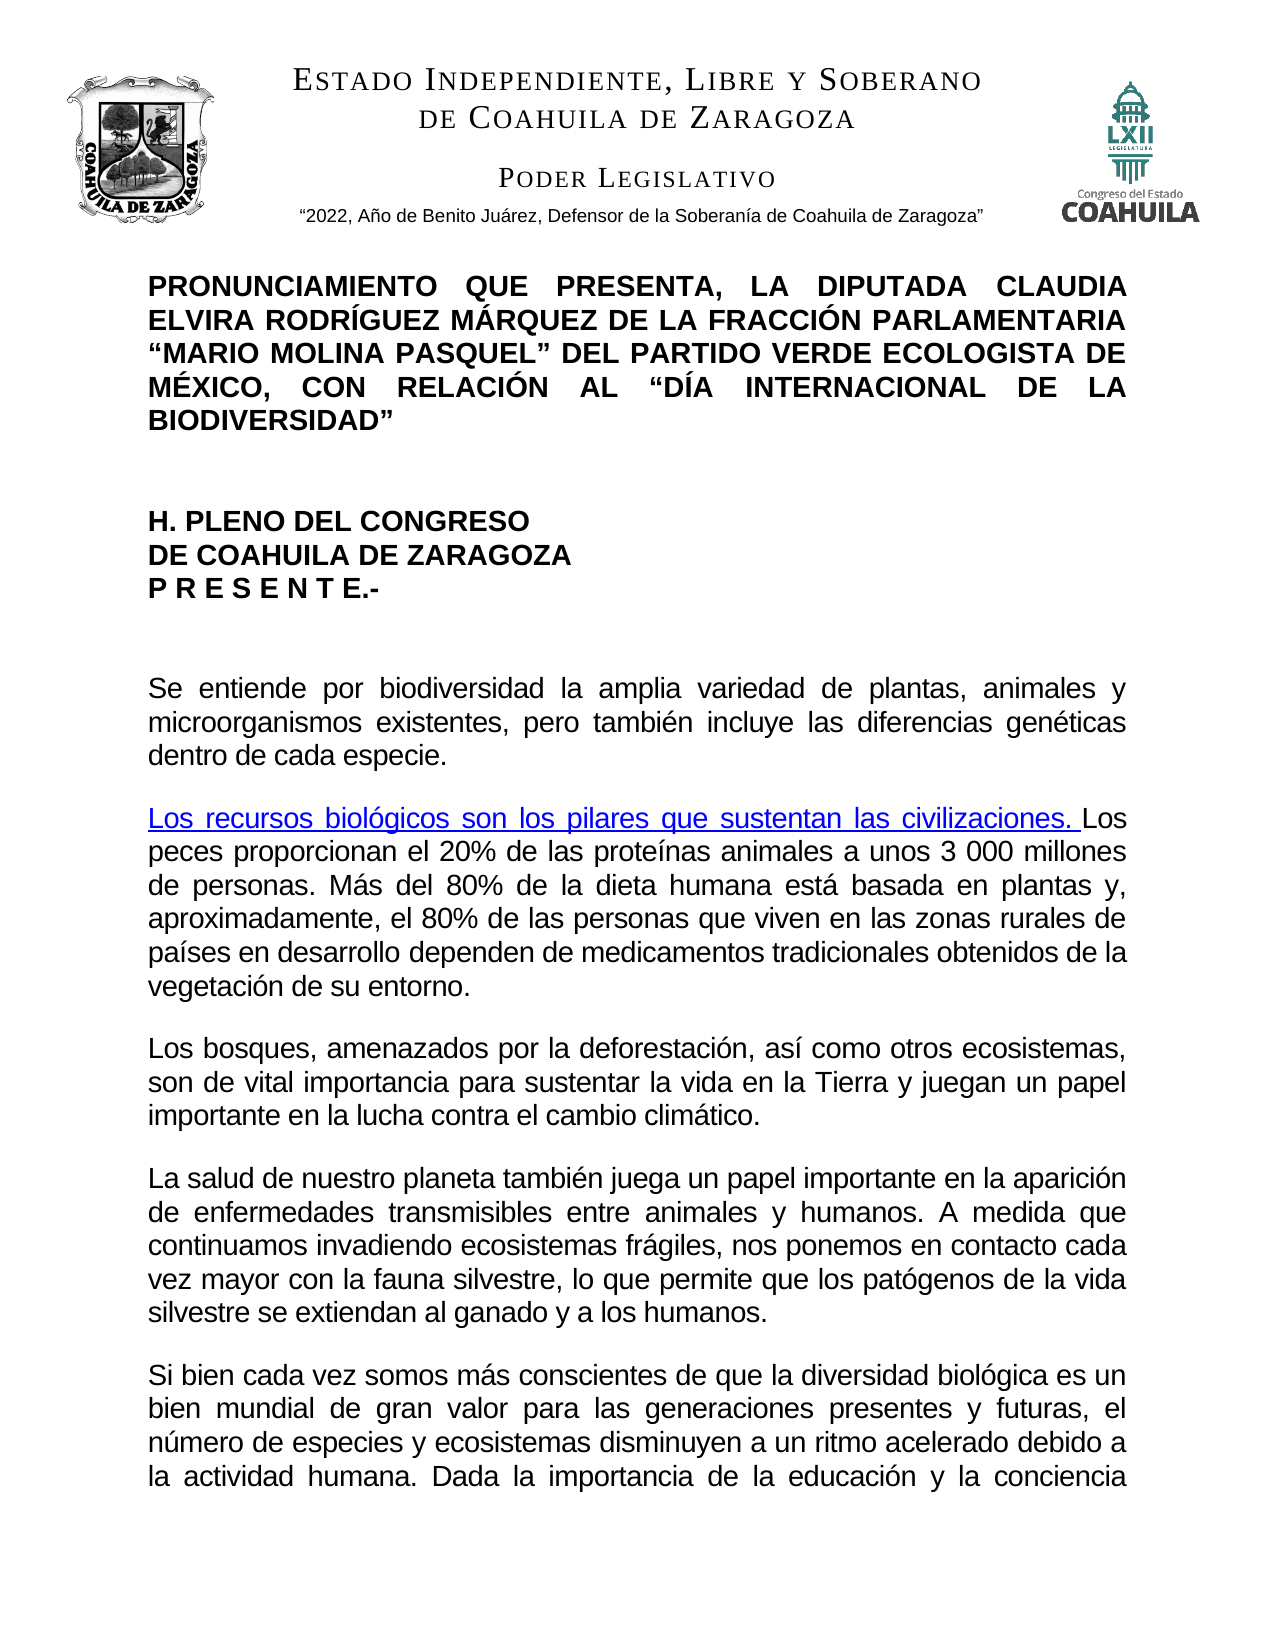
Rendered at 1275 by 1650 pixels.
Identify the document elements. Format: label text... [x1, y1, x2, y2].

text PRONUNCIAMIENTO QUE PRESENTA, LA DIPUTADA CLAUDIA ELVIRA RODRÍGUEZ MÁRQUEZ DE LA FRACCIÓN PARLAMENTARIA “MARIO MOLINA PASQUEL” DEL PARTIDO VERDE ECOLOGISTA DE MÉXICO, CON RELACIÓN AL “DÍA INTERNACIONAL DE LA BIODIVERSIDAD” [148, 269, 1127, 437]
text H. PLENO DEL CONGRESO [148, 504, 1127, 538]
text Los recursos biológicos son los pilares que sustentan las civilizaciones. Los peces proporcionan el 20% de las proteínas animales a unos 3 000 millones de personas. Más del 80% de la dieta humana está basada en plantas y, aproximadamente, el 80% de las personas que viven en las zonas rurales de países en desarrollo dependen de medicamentos tradicionales obtenidos de la vegetación de su entorno. [148, 801, 1127, 1002]
picture [1052, 66, 1212, 234]
text Se entiende por biodiversidad la amplia variedad de plantas, animales y microorganismos existentes, pero también incluye las diferencias genéticas dentro de cada especie. [148, 671, 1127, 772]
text La salud de nuestro planeta también juega un papel importante en la aparición de enfermedades transmisibles entre animales y humanos. A medida que continuamos invadiendo ecosistemas frágiles, nos ponemos en contacto cada vez mayor con la fauna silvestre, lo que permite que los patógenos de la vida silvestre se extiendan al ganado y a los humanos. [148, 1161, 1127, 1329]
picture [66, 76, 215, 223]
text DE COAHUILA DE ZARAGOZA [148, 538, 1127, 571]
text Los bosques, amenazados por la deforestación, así como otros ecosistemas, son de vital importancia para sustentar la vida en la Tierra y juegan un papel importante en la lucha contra el cambio climático. [148, 1031, 1127, 1132]
text P R E S E N T E.- [148, 571, 1127, 605]
